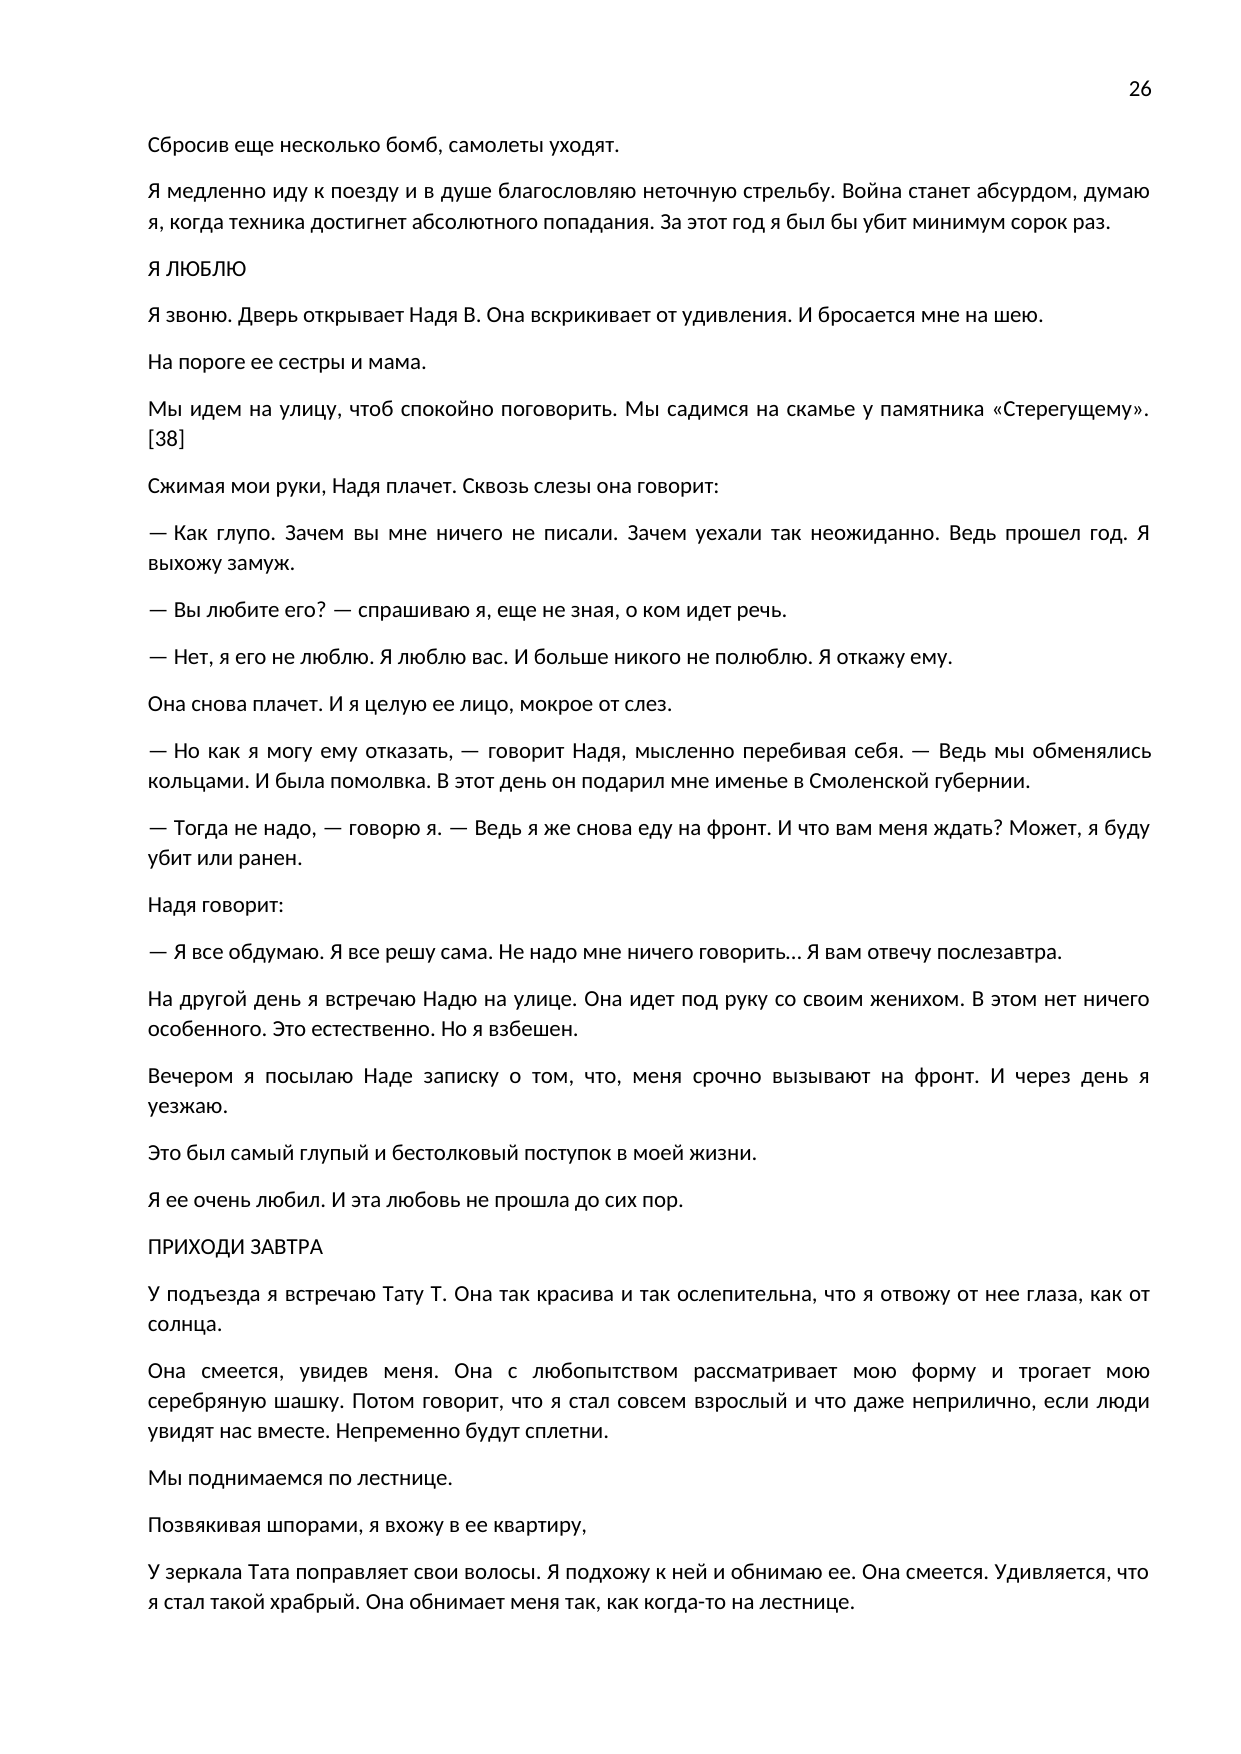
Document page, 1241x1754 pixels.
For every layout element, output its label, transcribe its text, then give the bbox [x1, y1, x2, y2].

text Она смеется, увидев меня. Она с любопытством рассматривает мою форму и трогает мою серебряную шашку. Потом говорит, что я стал совсем взрослый и что даже неприлично, если люди увидят нас вместе. Непременно будут сплетни. [148, 1356, 1152, 1444]
text Сбросив еще несколько бомб, самолеты уходят. [148, 130, 1152, 158]
text Я ее очень любил. И эта любовь не прошла до сих пор. [148, 1185, 1152, 1213]
text Я ЛЮБЛЮ [148, 254, 1152, 282]
text Сжимая мои руки, Надя плачет. Сквозь слезы она говорит: [148, 471, 1152, 499]
text Мы поднимаемся по лестнице. [148, 1463, 1152, 1491]
text Это был самый глупый и бестолковый поступок в моей жизни. [148, 1138, 1152, 1166]
text У зеркала Тата поправляет свои волосы. Я подхожу к ней и обнимаю ее. Она смеется. Удивляется, что я стал такой храбрый. Она обнимает меня так, как когда-то на лестнице. [148, 1557, 1152, 1615]
text На пороге ее сестры и мама. [148, 347, 1152, 376]
text — Тогда не надо, — говорю я. — Ведь я же снова еду на фронт. И что вам меня ждать? Может, я буду убит или ранен. [148, 813, 1152, 871]
text Я медленно иду к поезду и в душе благословляю неточную стрельбу. Война станет абсурдом, думаю я, когда техника достигнет абсолютного попадания. За этот год я был бы убит минимум сорок раз. [148, 177, 1152, 235]
text — Как глупо. Зачем вы мне ничего не писали. Зачем уехали так неожиданно. Ведь прошел год. Я выхожу замуж. [148, 518, 1152, 577]
text — Я все обдумаю. Я все решу сама. Не надо мне ничего говорить… Я вам отвечу послезавтра. [148, 937, 1152, 965]
text Мы идем на улицу, чтоб спокойно поговорить. Мы садимся на скамье у памятника «Стерегущему».[38] [148, 394, 1152, 453]
text Позвякивая шпорами, я вхожу в ее квартиру, [148, 1510, 1152, 1538]
text У подъезда я встречаю Тату Т. Она так красива и так ослепительна, что я отвожу от нее глаза, как от солнца. [148, 1279, 1152, 1337]
text — Но как я могу ему отказать, — говорит Надя, мысленно перебивая себя. — Ведь мы обменялись кольцами. И была помолвка. В этот день он подарил мне именье в Смоленской губернии. [148, 736, 1152, 794]
text Надя говорит: [148, 890, 1152, 918]
text Я звоню. Дверь открывает Надя В. Она вскрикивает от удивления. И бросается мне на шею. [148, 301, 1152, 329]
text — Нет, я его не люблю. Я люблю вас. И больше никого не полюблю. Я откажу ему. [148, 642, 1152, 670]
text — Вы любите его? — спрашиваю я, еще не зная, о ком идет речь. [148, 595, 1152, 623]
text ПРИХОДИ ЗАВТРА [148, 1232, 1152, 1260]
text Она снова плачет. И я целую ее лицо, мокрое от слез. [148, 689, 1152, 717]
text Вечером я посылаю Наде записку о том, что, меня срочно вызывают на фронт. И через день я уезжаю. [148, 1061, 1152, 1119]
text На другой день я встречаю Надю на улице. Она идет под руку со своим женихом. В этом нет ничего особенного. Это естественно. Но я взбешен. [148, 984, 1152, 1042]
